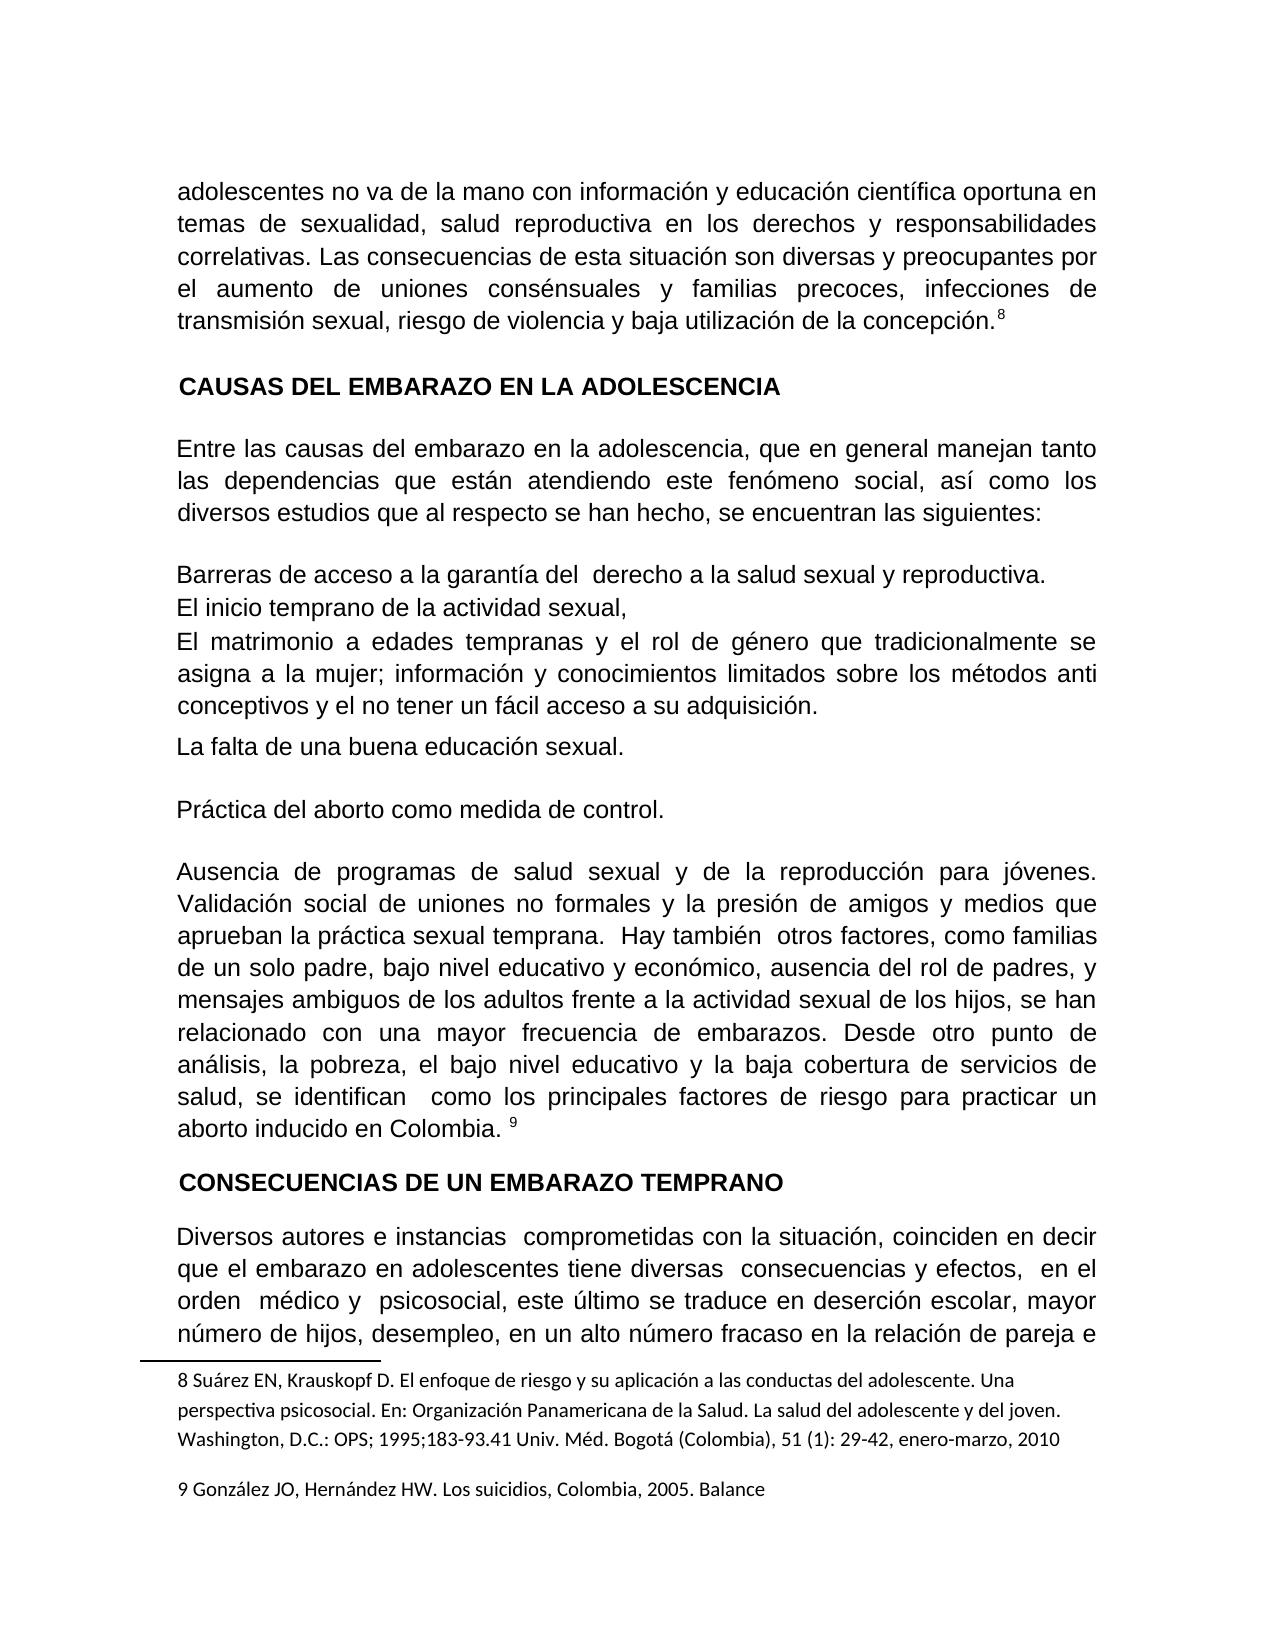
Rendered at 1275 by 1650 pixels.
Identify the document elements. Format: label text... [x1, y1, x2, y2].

text La falta de una buena educación sexual. [176, 732, 1098, 761]
text Ausencia de programas de salud sexual y de la reproducción para jóvenes. Validación social de uniones no formales y la presión de amigos y medios que aprueban la práctica sexual temprana. Hay también otros factores, como familias de un solo padre, bajo nivel educativo y económico, ausencia del rol de padres, y mensajes ambiguos de los adultos frente a la actividad sexual de los hijos, se han relacionado con una mayor frecuencia de embarazos. Desde otro punto de análisis, la pobreza, el bajo nivel educativo y la baja cobertura de servicios de salud, se identifican como los principales factores de riesgo para practicar un aborto inducido en Colombia. [176, 857, 1098, 1143]
subtitle CONSECUENCIAS DE UN EMBARAZO TEMPRANO [178, 1168, 1099, 1197]
subtitle CAUSAS DEL EMBARAZO EN LA ADOLESCENCIA [178, 372, 1099, 401]
text Práctica del aborto como medida de control. [176, 795, 1098, 823]
text Barreras de acceso a la garantía del derecho a la salud sexual y reproductiva. [176, 561, 1098, 589]
text Entre las causas del embarazo en la adolescencia, que en general manejan tanto las dependencias que están atendiendo este fenómeno social, así como los diversos estudios que al respecto se han hecho, se encuentran las siguientes: [176, 434, 1098, 527]
text El inicio temprano de la actividad sexual, [176, 593, 1098, 622]
text El matrimonio a edades tempranas y el rol de género que tradicionalmente se asigna a la mujer; información y conocimientos limitados sobre los métodos anti conceptivos y el no tener un fácil acceso a su adquisición. [176, 627, 1098, 720]
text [176, 177, 1098, 335]
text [176, 1222, 1098, 1347]
